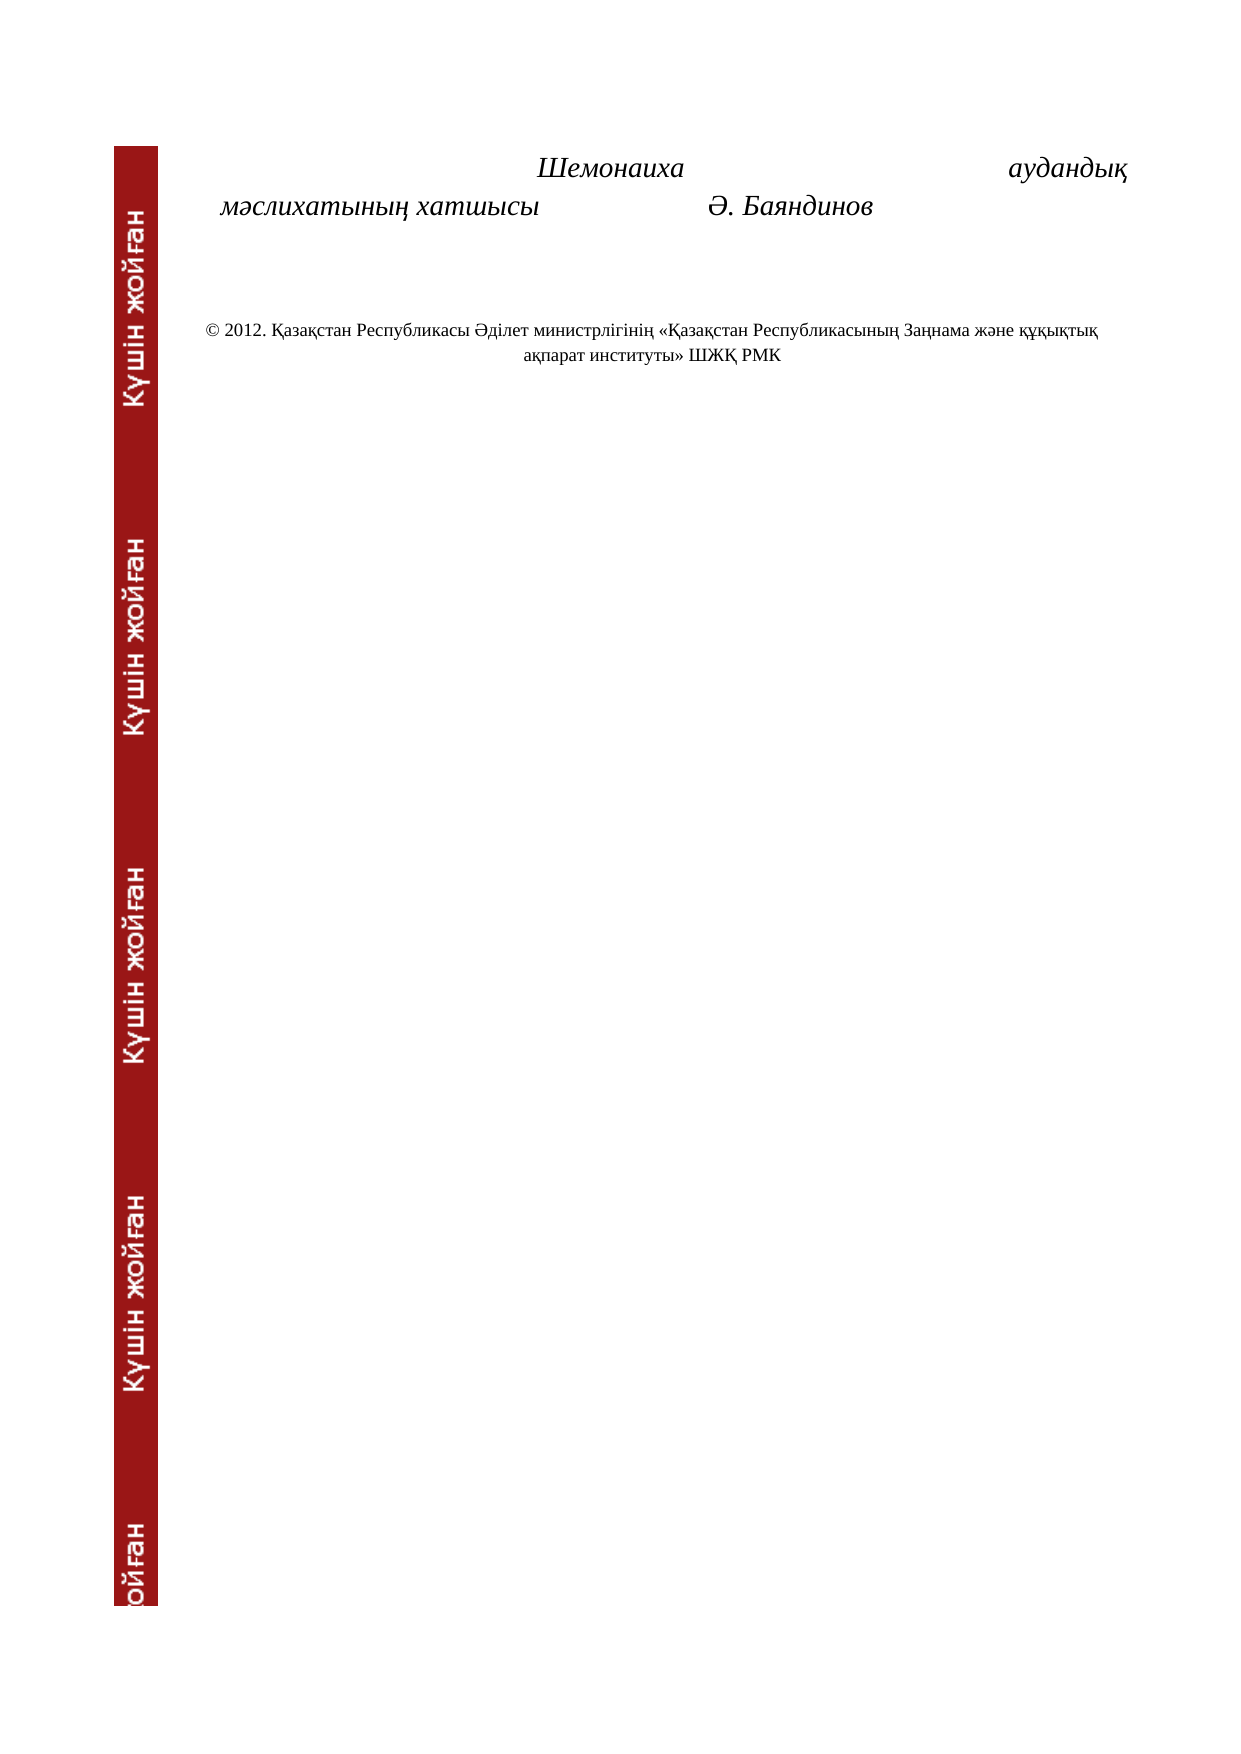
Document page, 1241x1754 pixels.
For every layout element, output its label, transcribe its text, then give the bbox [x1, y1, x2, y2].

picture [114, 365, 158, 1606]
picture [114, 222, 158, 319]
text © 2012. Қазақстан Республикасы Әділет министрлігінің «Қазақстан Республикасының Заңнама және құқықтық ақпарат институты» ШЖҚ РМК [112, 319, 1128, 365]
text Шемонаиха аудандық мәслихатының хатшысы Ә. Баяндинов [112, 150, 1128, 222]
picture [114, 146, 158, 150]
